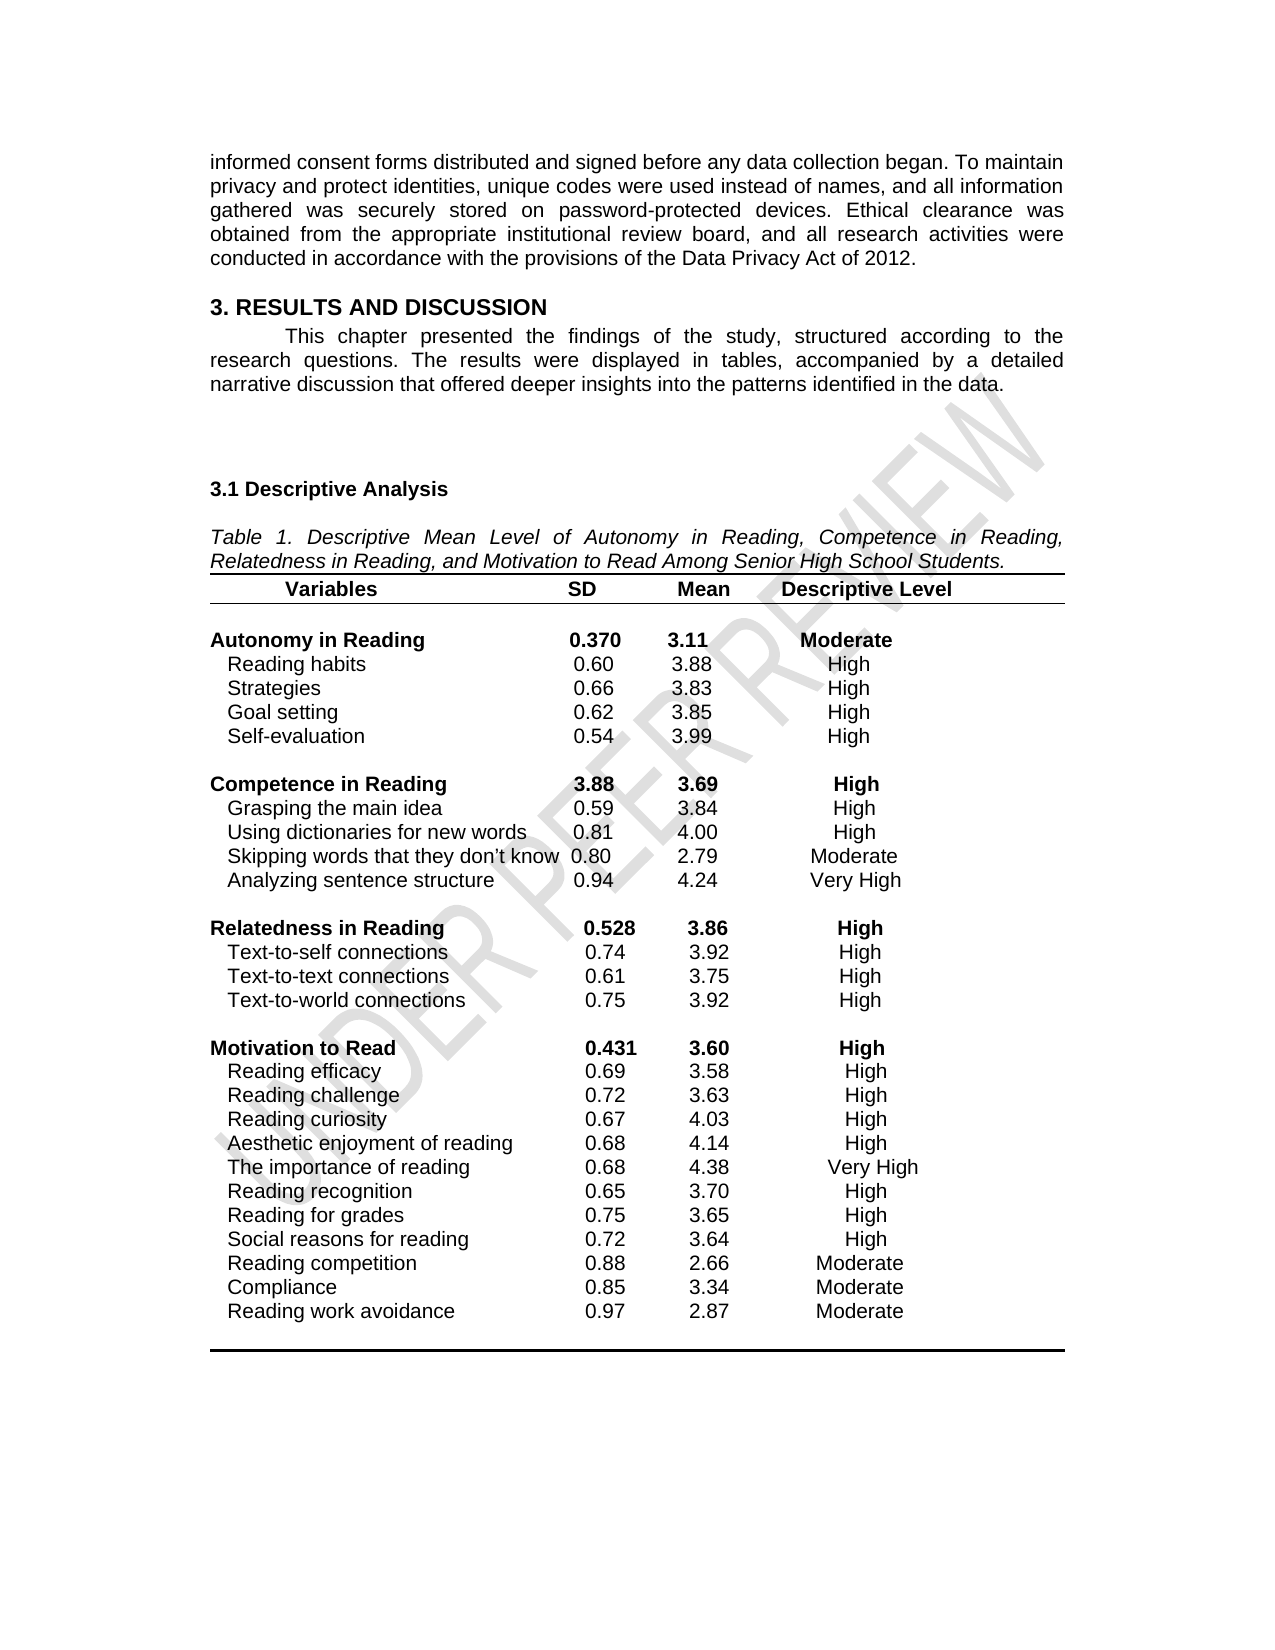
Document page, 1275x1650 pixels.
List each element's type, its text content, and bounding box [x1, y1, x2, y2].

text Reading habits 0.60 3.88 High [210, 652, 1065, 676]
text Motivation to Read 0.431 3.60 High [210, 1035, 1065, 1059]
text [210, 150, 1065, 270]
text Reading for grades 0.75 3.65 High [210, 1203, 1065, 1227]
text Text-to-world connections 0.75 3.92 High [210, 987, 1065, 1011]
text Social reasons for reading 0.72 3.64 High [210, 1227, 1065, 1251]
text Reading efficacy 0.69 3.58 High [210, 1059, 1065, 1083]
text Skipping words that they don’t know 0.80 2.79 Moderate [210, 844, 1065, 868]
text Self-evaluation 0.54 3.99 High [210, 724, 1065, 748]
text Relatedness in Reading 0.528 3.86 High [210, 916, 1065, 939]
subtitle This chapter presented the findings of the study, structured according to the research questions. The results were displayed in tables, accompanied by a detailed narrative discussion that offered deeper insights into the patterns identified in the data. [210, 324, 1065, 396]
text The importance of reading 0.68 4.38 Very High [210, 1155, 1065, 1179]
text Grasping the main idea 0.59 3.84 High [210, 796, 1065, 820]
text Reading work avoidance 0.97 2.87 Moderate [210, 1299, 1065, 1323]
text Variables SD Mean Descriptive Level [210, 575, 1065, 603]
text Compliance 0.85 3.34 Moderate [210, 1275, 1065, 1299]
text Strategies 0.66 3.83 High [210, 676, 1065, 700]
text Competence in Reading 3.88 3.69 High [210, 772, 1065, 796]
text Aesthetic enjoyment of reading 0.68 4.14 High [210, 1131, 1065, 1155]
text Goal setting 0.62 3.85 High [210, 700, 1065, 724]
text Using dictionaries for new words 0.81 4.00 High [210, 820, 1065, 844]
text Reading curiosity 0.67 4.03 High [210, 1107, 1065, 1131]
text 3.1 Descriptive Analysis [210, 477, 1065, 501]
text Analyzing sentence structure 0.94 4.24 Very High [210, 868, 1065, 892]
text Table 1. Descriptive Mean Level of Autonomy in Reading, Competence in Reading, Relatedness in Reading, and Motivation to Read Among Senior High School Students. [210, 525, 1065, 573]
text Reading competition 0.88 2.66 Moderate [210, 1251, 1065, 1275]
text 3. results and discussion [210, 294, 1065, 320]
text Text-to-self connections 0.74 3.92 High [210, 939, 1065, 963]
text Text-to-text connections 0.61 3.75 High [210, 963, 1065, 987]
text Reading recognition 0.65 3.70 High [210, 1179, 1065, 1203]
text Reading challenge 0.72 3.63 High [210, 1083, 1065, 1107]
text Autonomy in Reading 0.370 3.11 Moderate [210, 628, 1065, 652]
